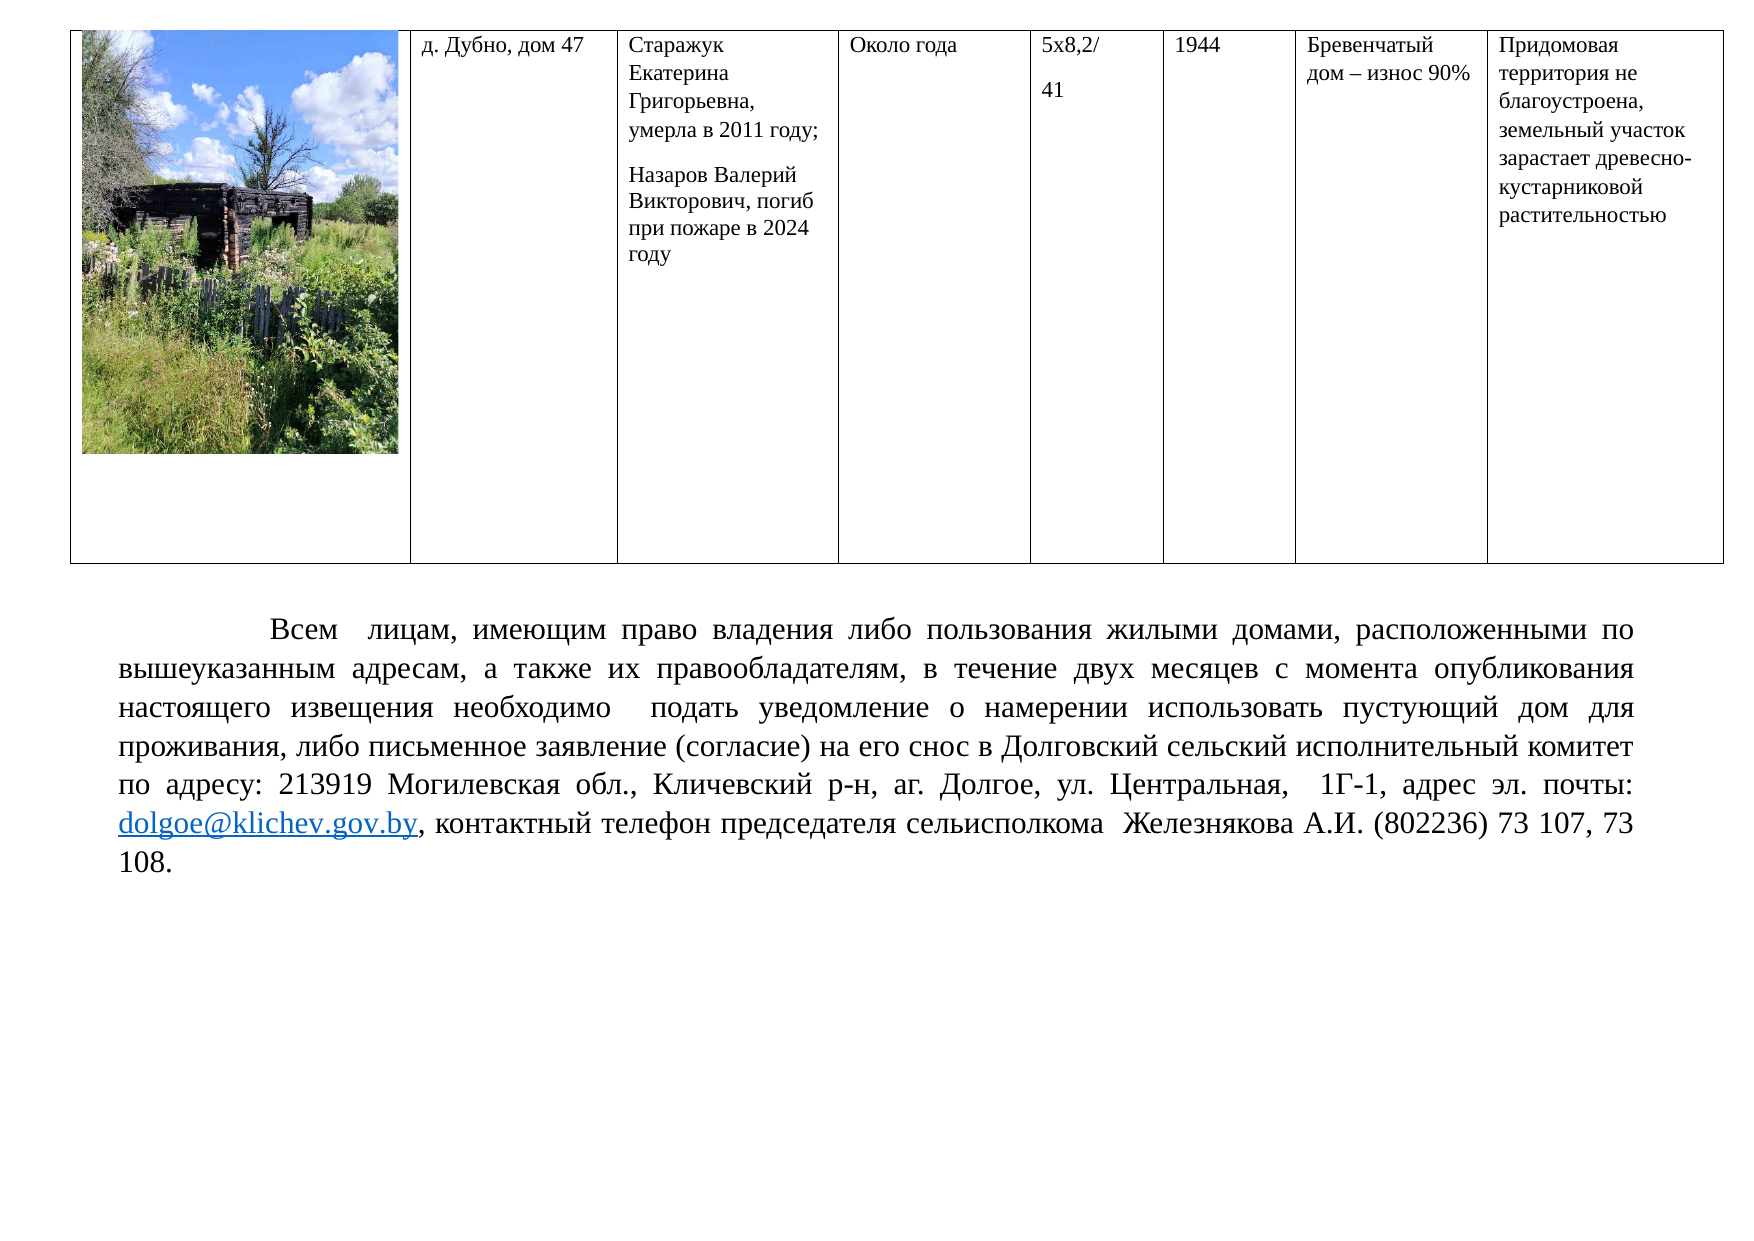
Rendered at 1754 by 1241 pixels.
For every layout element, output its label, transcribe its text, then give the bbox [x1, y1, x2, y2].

table_cell [71, 31, 410, 563]
table_cell 5х8,2/ 41 [1031, 31, 1163, 563]
table_cell 1944 [1164, 31, 1295, 563]
picture [82, 30, 399, 454]
text Всем лицам, имеющим право владения либо пользования жилыми домами, расположенными по вышеуказанным адресам, а также их правообладателям, в течение двух месяцев с момента опубликования настоящего извещения необходимо подать уведомление о намерении использовать пустующий дом для проживания, либо письменное заявление (согласие) на его снос в Долговский сельский исполнительный комитет по адресу: 213919 Могилевская обл., Кличевский р-н, аг. Долгое, ул. Центральная, 1Г-1, адрес эл. почты: dolgoe@klichev.gov.by, контактный телефон председателя сельисполкома Железнякова А.И. (802236) 73 107, 73 108. [118, 611, 1636, 879]
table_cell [1488, 31, 1723, 563]
table_cell Около года [839, 31, 1030, 563]
table_cell Старажук Екатерина Григорьевна, умерла в 2011 году; Назаров Валерий Викторович, погиб при пожаре в 2024 году [618, 31, 838, 563]
table_cell Бревенчатый дом – износ 90% [1296, 31, 1487, 563]
table_cell д. Дубно, дом 47 [411, 31, 617, 563]
